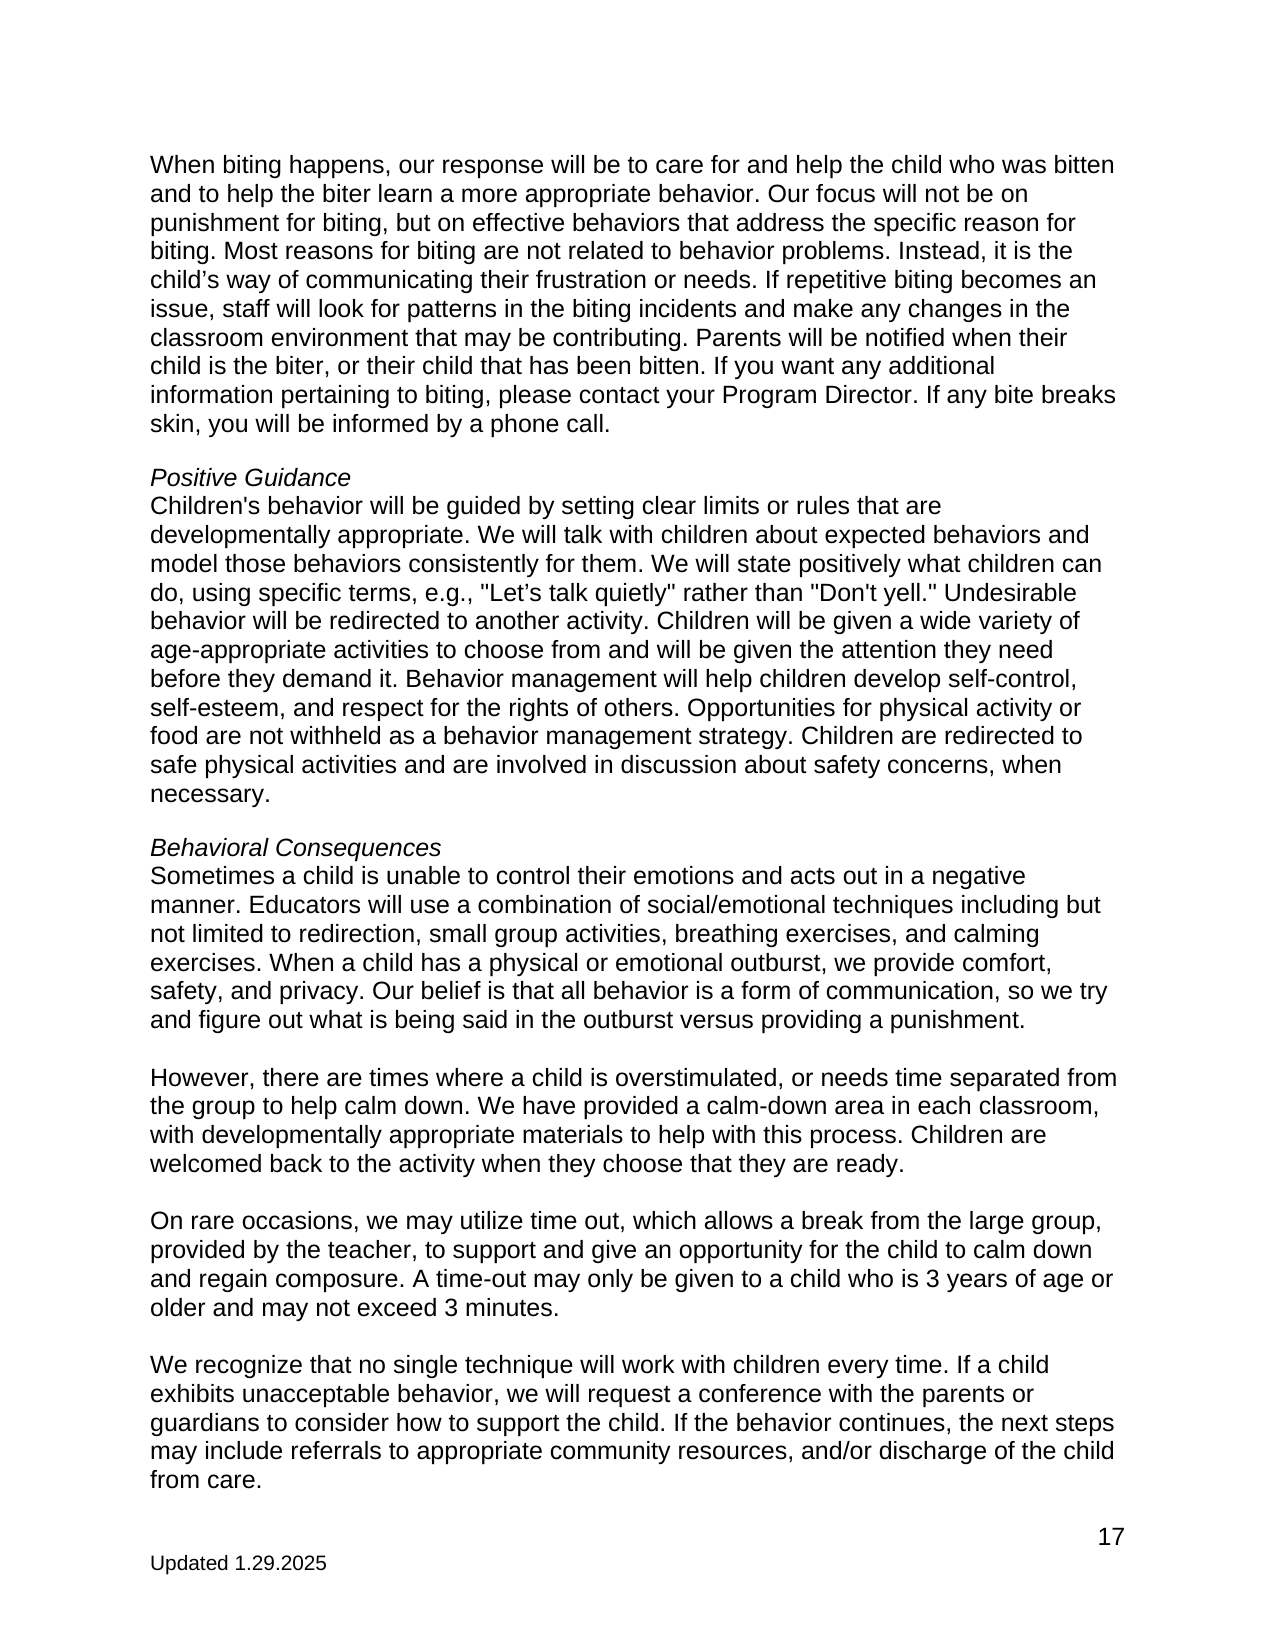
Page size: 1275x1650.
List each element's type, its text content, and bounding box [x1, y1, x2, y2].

text Sometimes a child is unable to control their emotions and acts out in a negative manner. Educators will use a combination of social/emotional techniques including but not limited to redirection, small group activities, breathing exercises, and calming exercises. When a child has a physical or emotional outburst, we provide comfort, safety, and privacy. Our belief is that all behavior is a form of communication, so we try and figure out what is being said in the outburst versus providing a punishment. [150, 861, 1125, 1034]
text However, there are times where a child is overstimulated, or needs time separated from the group to help calm down. We have provided a calm-down area in each classroom, with developmentally appropriate materials to help with this process. Children are welcomed back to the activity when they choose that they are ready. [150, 1062, 1125, 1177]
text Children's behavior will be guided by setting clear limits or rules that are developmentally appropriate. We will talk with children about expected behaviors and model those behaviors consistently for them. We will state positively what children can do, using specific terms, e.g., "Let’s talk quietly" rather than "Don't yell." Undesirable behavior will be redirected to another activity. Children will be given a wide variety of age-appropriate activities to choose from and will be given the attention they need before they demand it. Behavior management will help children develop self-control, self-esteem, and respect for the rights of others. Opportunities for physical activity or food are not withheld as a behavior management strategy. Children are redirected to safe physical activities and are involved in discussion about safety concerns, when necessary. [150, 491, 1125, 807]
text On rare occasions, we may utilize time out, which allows a break from the large group, provided by the teacher, to support and give an opportunity for the child to calm down and regain composure. A time-out may only be given to a child who is 3 years of age or older and may not exceed 3 minutes. [150, 1206, 1125, 1321]
text When biting happens, our response will be to care for and help the child who was bitten and to help the biter learn a more appropriate behavior. Our focus will not be on punishment for biting, but on effective behaviors that address the specific reason for biting. Most reasons for biting are not related to behavior problems. Instead, it is the child’s way of communicating their frustration or needs. If repetitive biting becomes an issue, staff will look for patterns in the biting incidents and make any changes in the classroom environment that may be contributing. Parents will be notified when their child is the biter, or their child that has been bitten. If you want any additional information pertaining to biting, please contact your Program Director. If any bite breaks skin, you will be informed by a phone call. [150, 150, 1125, 437]
text We recognize that no single technique will work with children every time. If a child exhibits unacceptable behavior, we will request a conference with the parents or guardians to consider how to support the child. If the behavior continues, the next steps may include referrals to appropriate community resources, and/or discharge of the child from care. [150, 1350, 1125, 1494]
subtitle Behavioral Consequences [150, 832, 1125, 861]
subtitle Positive Guidance [150, 462, 1125, 491]
